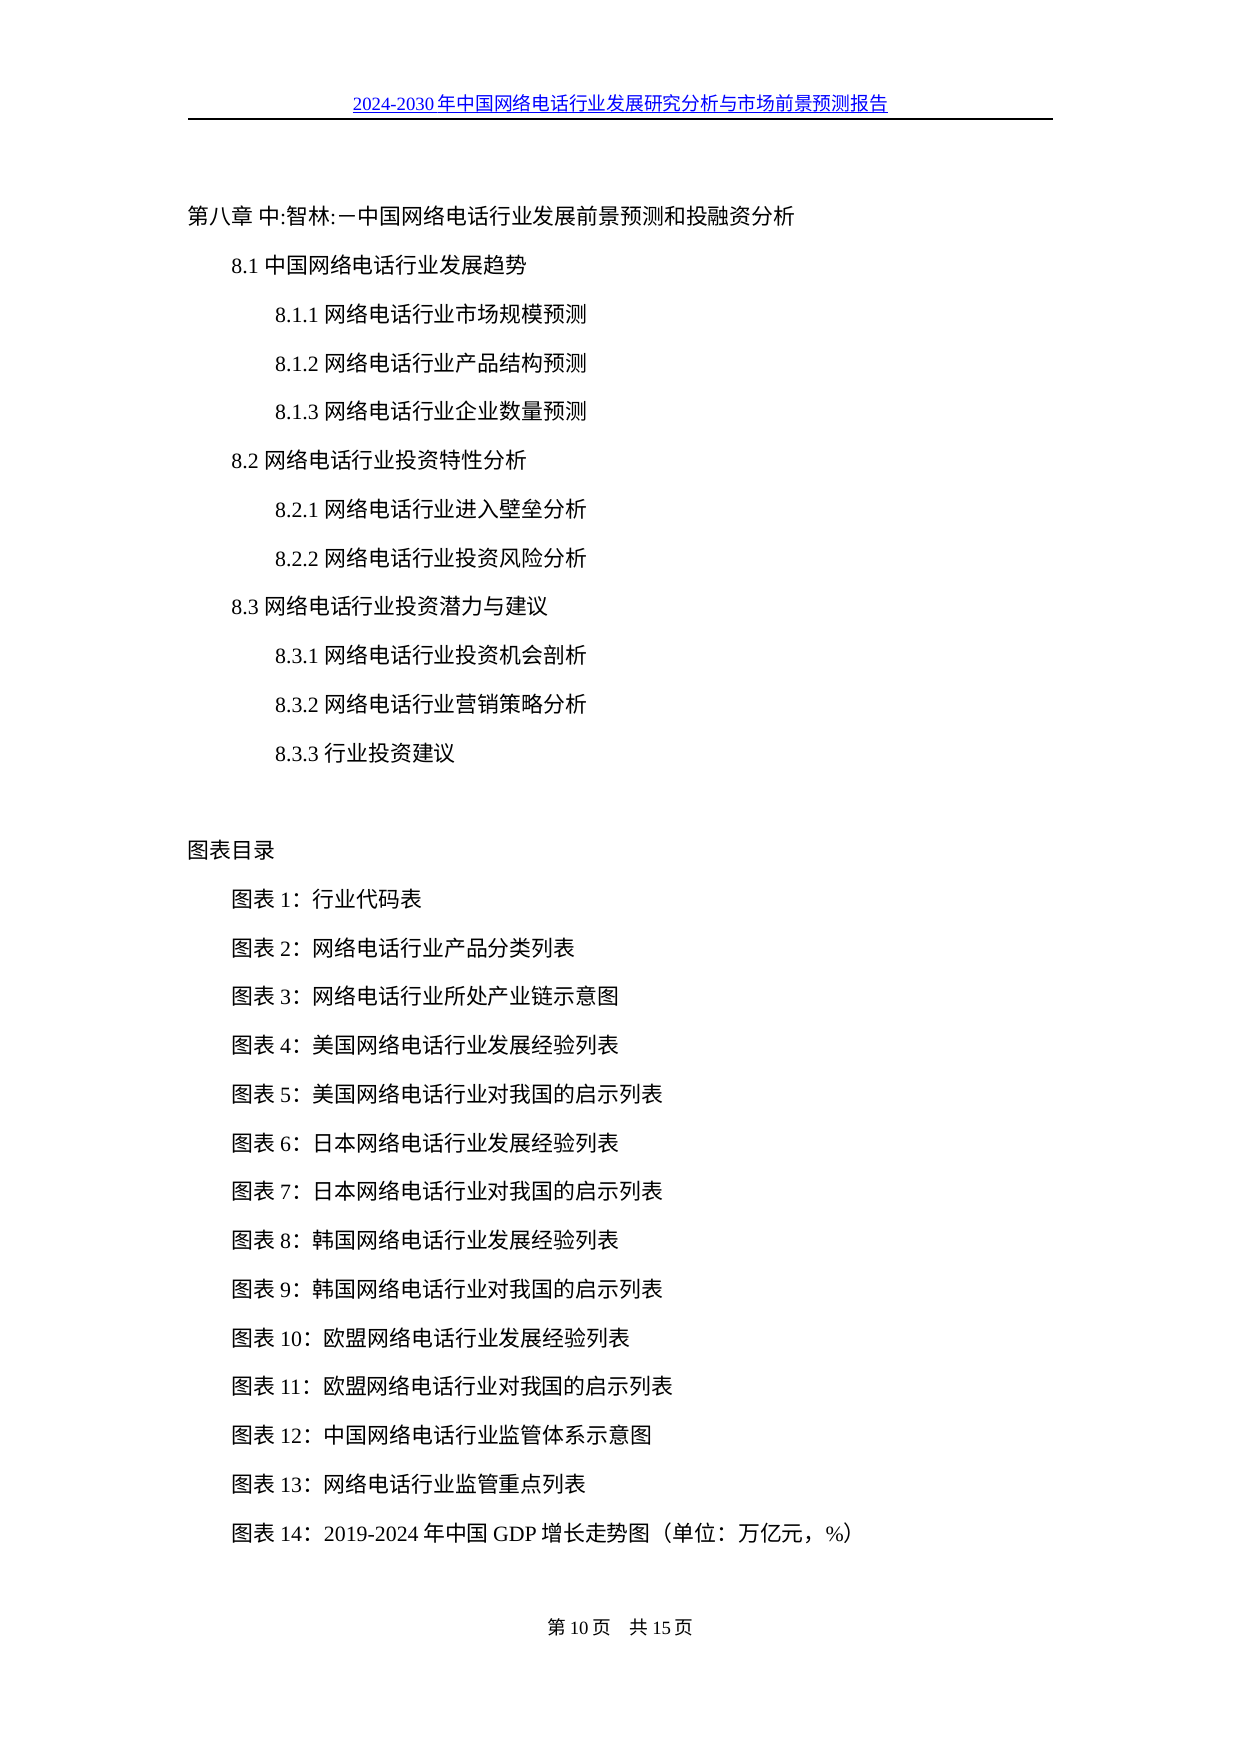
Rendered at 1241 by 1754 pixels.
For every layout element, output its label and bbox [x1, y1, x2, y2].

text [187, 150, 1053, 1548]
